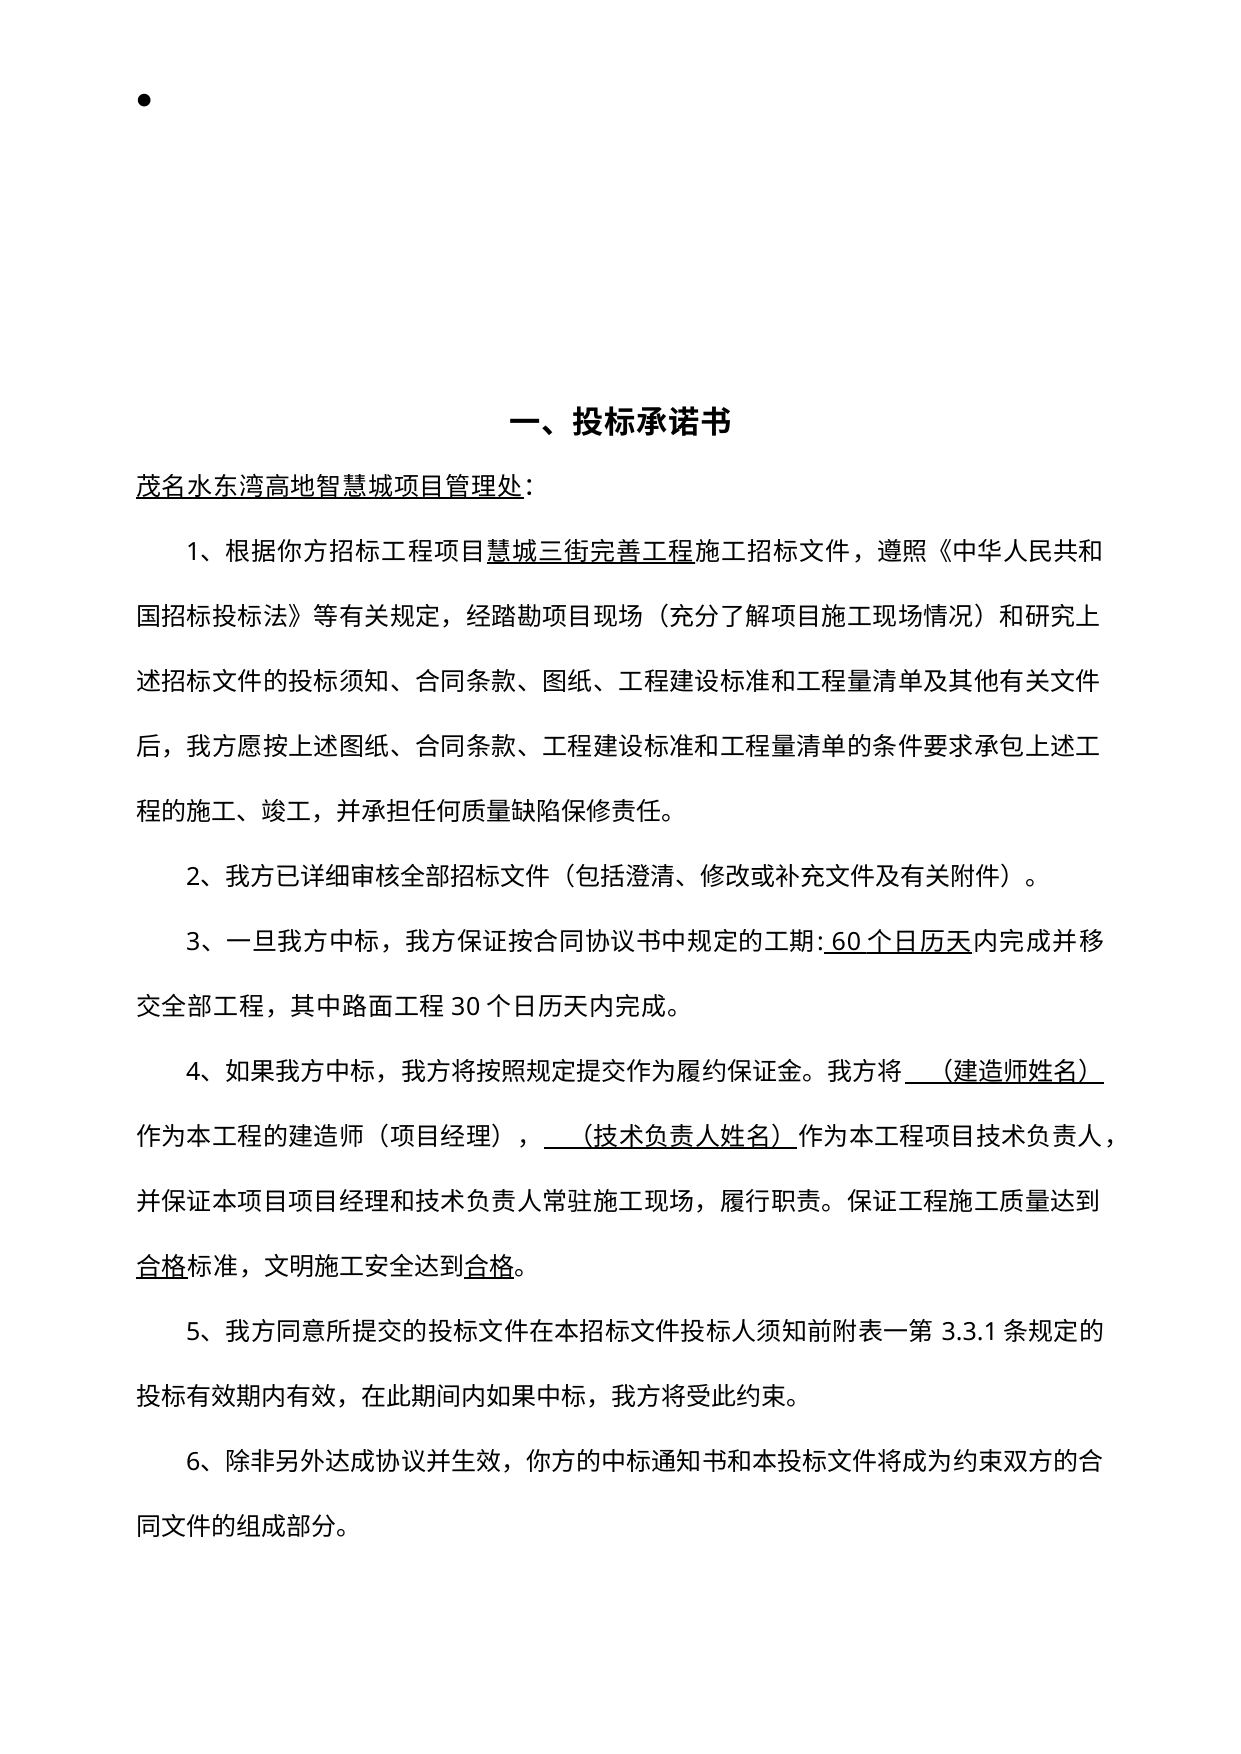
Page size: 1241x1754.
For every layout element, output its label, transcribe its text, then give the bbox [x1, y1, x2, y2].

text 茂名水东湾高地智慧城项目管理处： [136, 452, 1104, 517]
text 6、除非另外达成协议并生效，你方的中标通知书和本投标文件将成为约束双方的合同文件的组成部分。 [136, 1427, 1104, 1557]
text 一、投标承诺书 [136, 387, 1104, 452]
text 2、我方已详细审核全部招标文件（包括澄清、修改或补充文件及有关附件）。 [136, 842, 1104, 907]
text 1、根据你方招标工程项目慧城三街完善工程施工招标文件，遵照《中华人民共和国招标投标法》等有关规定，经踏勘项目现场（充分了解项目施工现场情况）和研究上述招标文件的投标须知、合同条款、图纸、工程建设标准和工程量清单及其他有关文件后，我方愿按上述图纸、合同条款、工程建设标准和工程量清单的条件要求承包上述工程的施工、竣工，并承担任何质量缺陷保修责任。 [136, 517, 1104, 842]
text 3、一旦我方中标，我方保证按合同协议书中规定的工期: 60个日历天内完成并移交全部工程，其中路面工程30个日历天内完成。 [136, 907, 1104, 1037]
text 4、如果我方中标，我方将按照规定提交作为履约保证金。我方将 （建造师姓名）作为本工程的建造师（项目经理）， （技术负责人姓名）作为本工程项目技术负责人，并保证本项目项目经理和技术负责人常驻施工现场，履行职责。保证工程施工质量达到合格标准，文明施工安全达到合格。 [136, 1037, 1104, 1297]
text 5、我方同意所提交的投标文件在本招标文件投标人须知前附表一第3.3.1条规定的投标有效期内有效，在此期间内如果中标，我方将受此约束。 [136, 1297, 1104, 1427]
